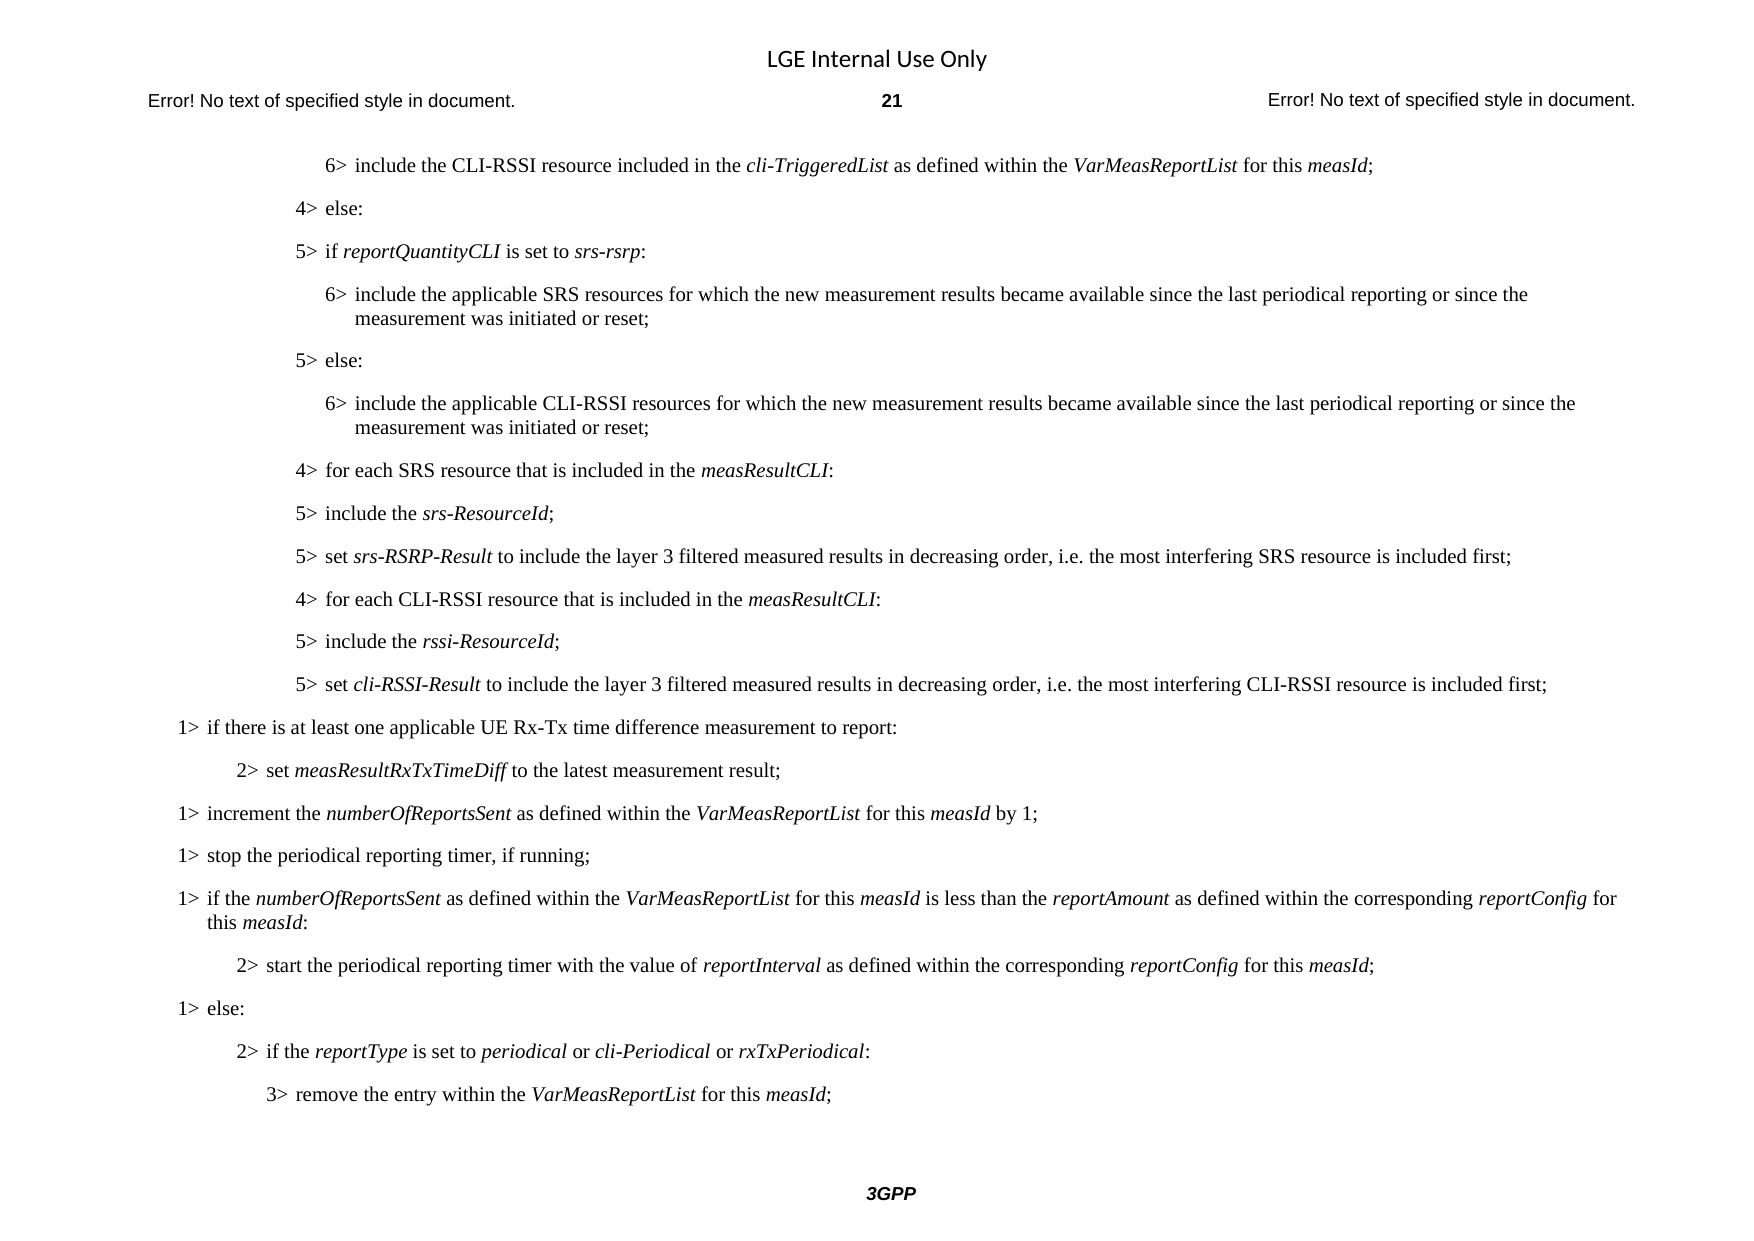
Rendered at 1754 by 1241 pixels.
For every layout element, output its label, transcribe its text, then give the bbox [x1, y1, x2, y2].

text 1> stop the periodical reporting timer, if running; [177, 843, 1636, 867]
text 2> if the reportType is set to periodical or cli-Periodical or rxTxPeriodical: [236, 1039, 1636, 1063]
text 6> include the CLI-RSSI resource included in the cli-TriggeredList as defined within the VarMeasReportList for this measId; [325, 153, 1636, 177]
text 2> set measResultRxTxTimeDiff to the latest measurement result; [236, 758, 1636, 782]
text 5> if reportQuantityCLI is set to srs-rsrp: [295, 239, 1636, 263]
text 5> include the srs-ResourceId; [295, 501, 1636, 525]
text 4> else: [295, 196, 1636, 220]
text 6> include the applicable CLI-RSSI resources for which the new measurement results became available since the last periodical reporting or since the measurement was initiated or reset; [325, 391, 1636, 439]
text 3> remove the entry within the VarMeasReportList for this measId; [266, 1081, 1636, 1106]
text 2> start the periodical reporting timer with the value of reportInterval as defined within the corresponding reportConfig for this measId; [236, 953, 1636, 977]
text 1> else: [177, 996, 1636, 1020]
text 5> set cli-RSSI-Result to include the layer 3 filtered measured results in decreasing order, i.e. the most interfering CLI-RSSI resource is included first; [295, 672, 1636, 696]
text 1> increment the numberOfReportsSent as defined within the VarMeasReportList for this measId by 1; [177, 801, 1636, 824]
text 5> set srs-RSRP-Result to include the layer 3 filtered measured results in decreasing order, i.e. the most interfering SRS resource is included first; [295, 544, 1636, 568]
text 4> for each SRS resource that is included in the measResultCLI: [295, 458, 1636, 482]
text 1> if the numberOfReportsSent as defined within the VarMeasReportList for this measId is less than the reportAmount as defined within the corresponding reportConfig for this measId: [177, 886, 1636, 934]
text 5> include the rssi-ResourceId; [295, 629, 1636, 653]
text 6> include the applicable SRS resources for which the new measurement results became available since the last periodical reporting or since the measurement was initiated or reset; [325, 281, 1636, 329]
text 4> for each CLI-RSSI resource that is included in the measResultCLI: [295, 586, 1636, 611]
text 5> else: [295, 348, 1636, 372]
text 1> if there is at least one applicable UE Rx-Tx time difference measurement to report: [177, 715, 1636, 739]
